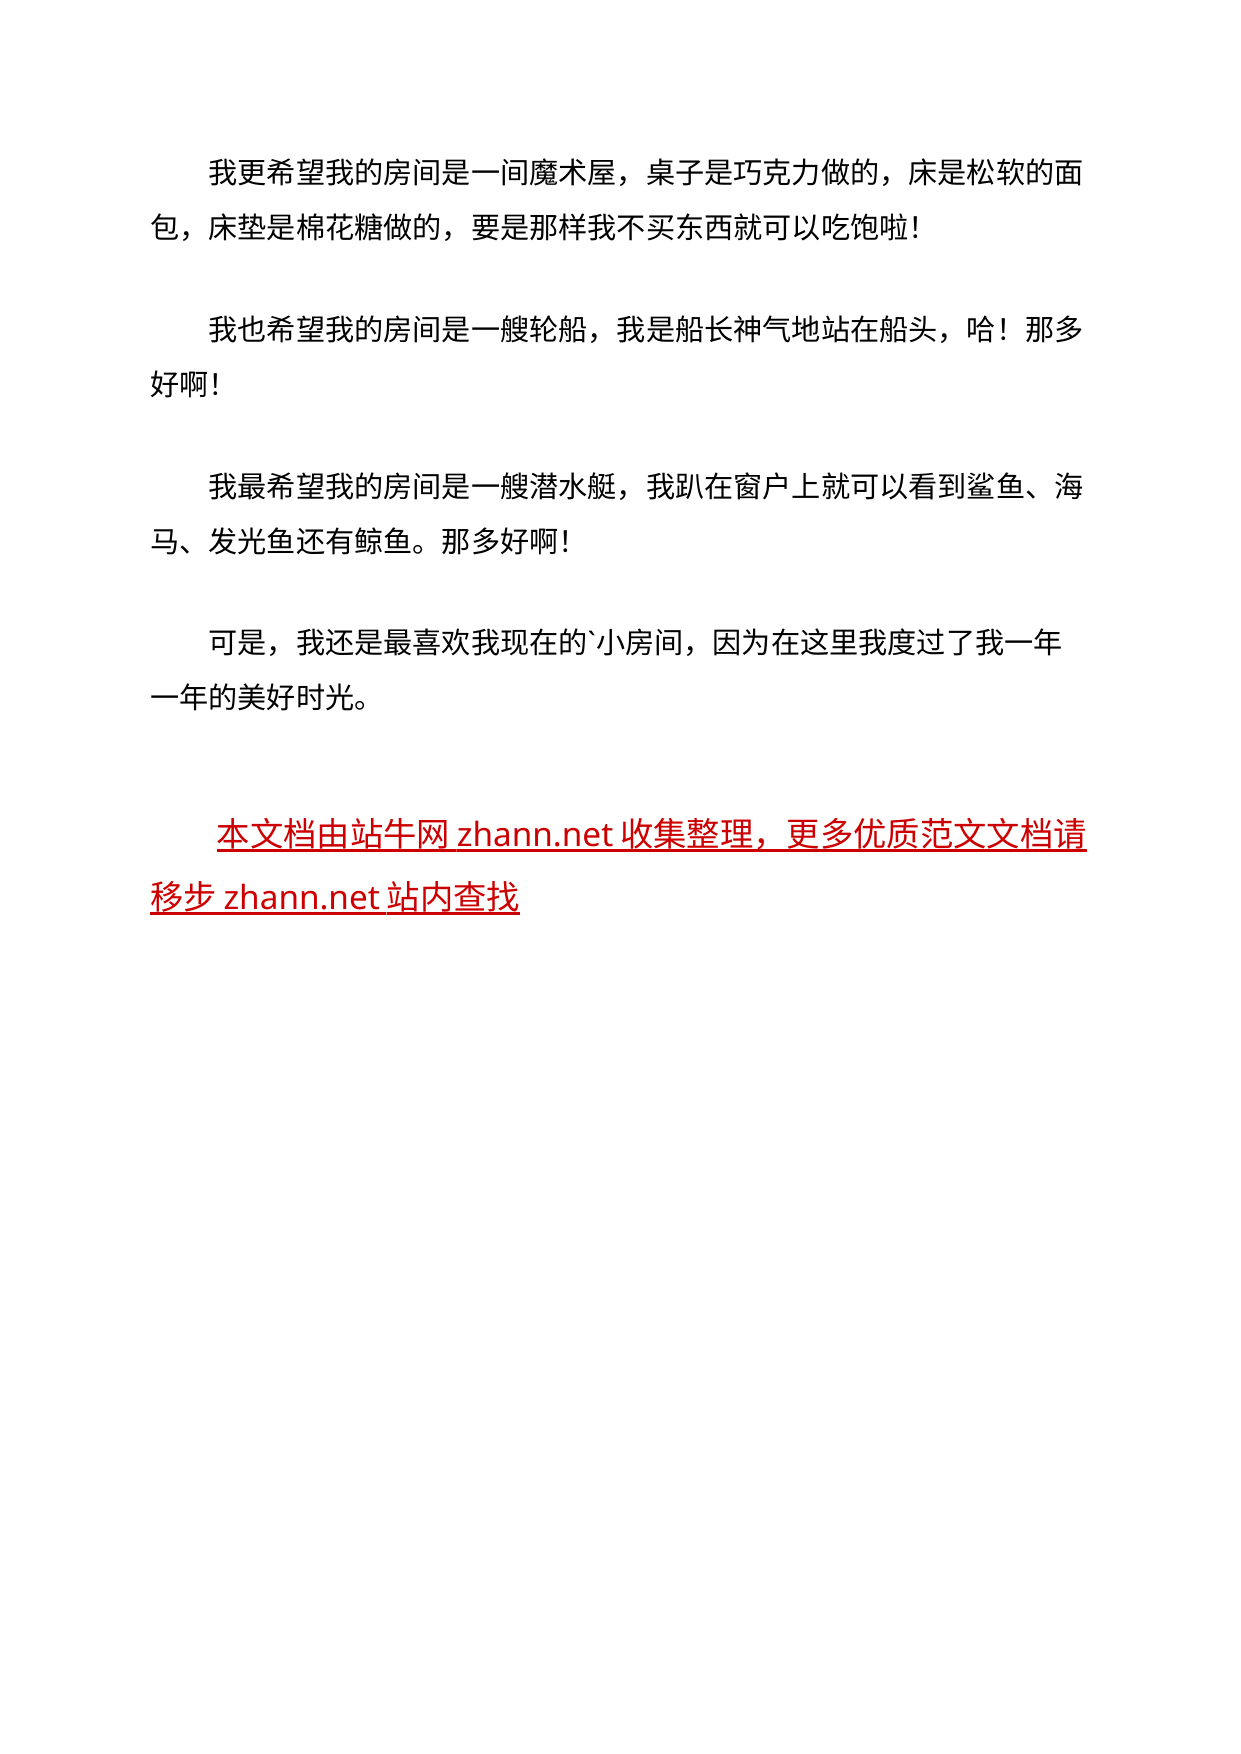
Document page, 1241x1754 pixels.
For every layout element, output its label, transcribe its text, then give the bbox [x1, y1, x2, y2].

text 本文档由站牛网zhann.net收集整理，更多优质范文文档请移步zhann.net站内查找 [150, 808, 1090, 919]
text 我也希望我的房间是一艘轮船，我是船长神气地站在船头，哈！那多好啊！ [150, 307, 1090, 404]
text 可是，我还是最喜欢我现在的`小房间，因为在这里我度过了我一年一年的美好时光。 [150, 620, 1090, 717]
text 我最希望我的房间是一艘潜水艇，我趴在窗户上就可以看到鲨鱼、海马、发光鱼还有鲸鱼。那多好啊！ [150, 463, 1090, 561]
text 我更希望我的房间是一间魔术屋，桌子是巧克力做的，床是松软的面包，床垫是棉花糖做的，要是那样我不买东西就可以吃饱啦！ [150, 150, 1090, 247]
